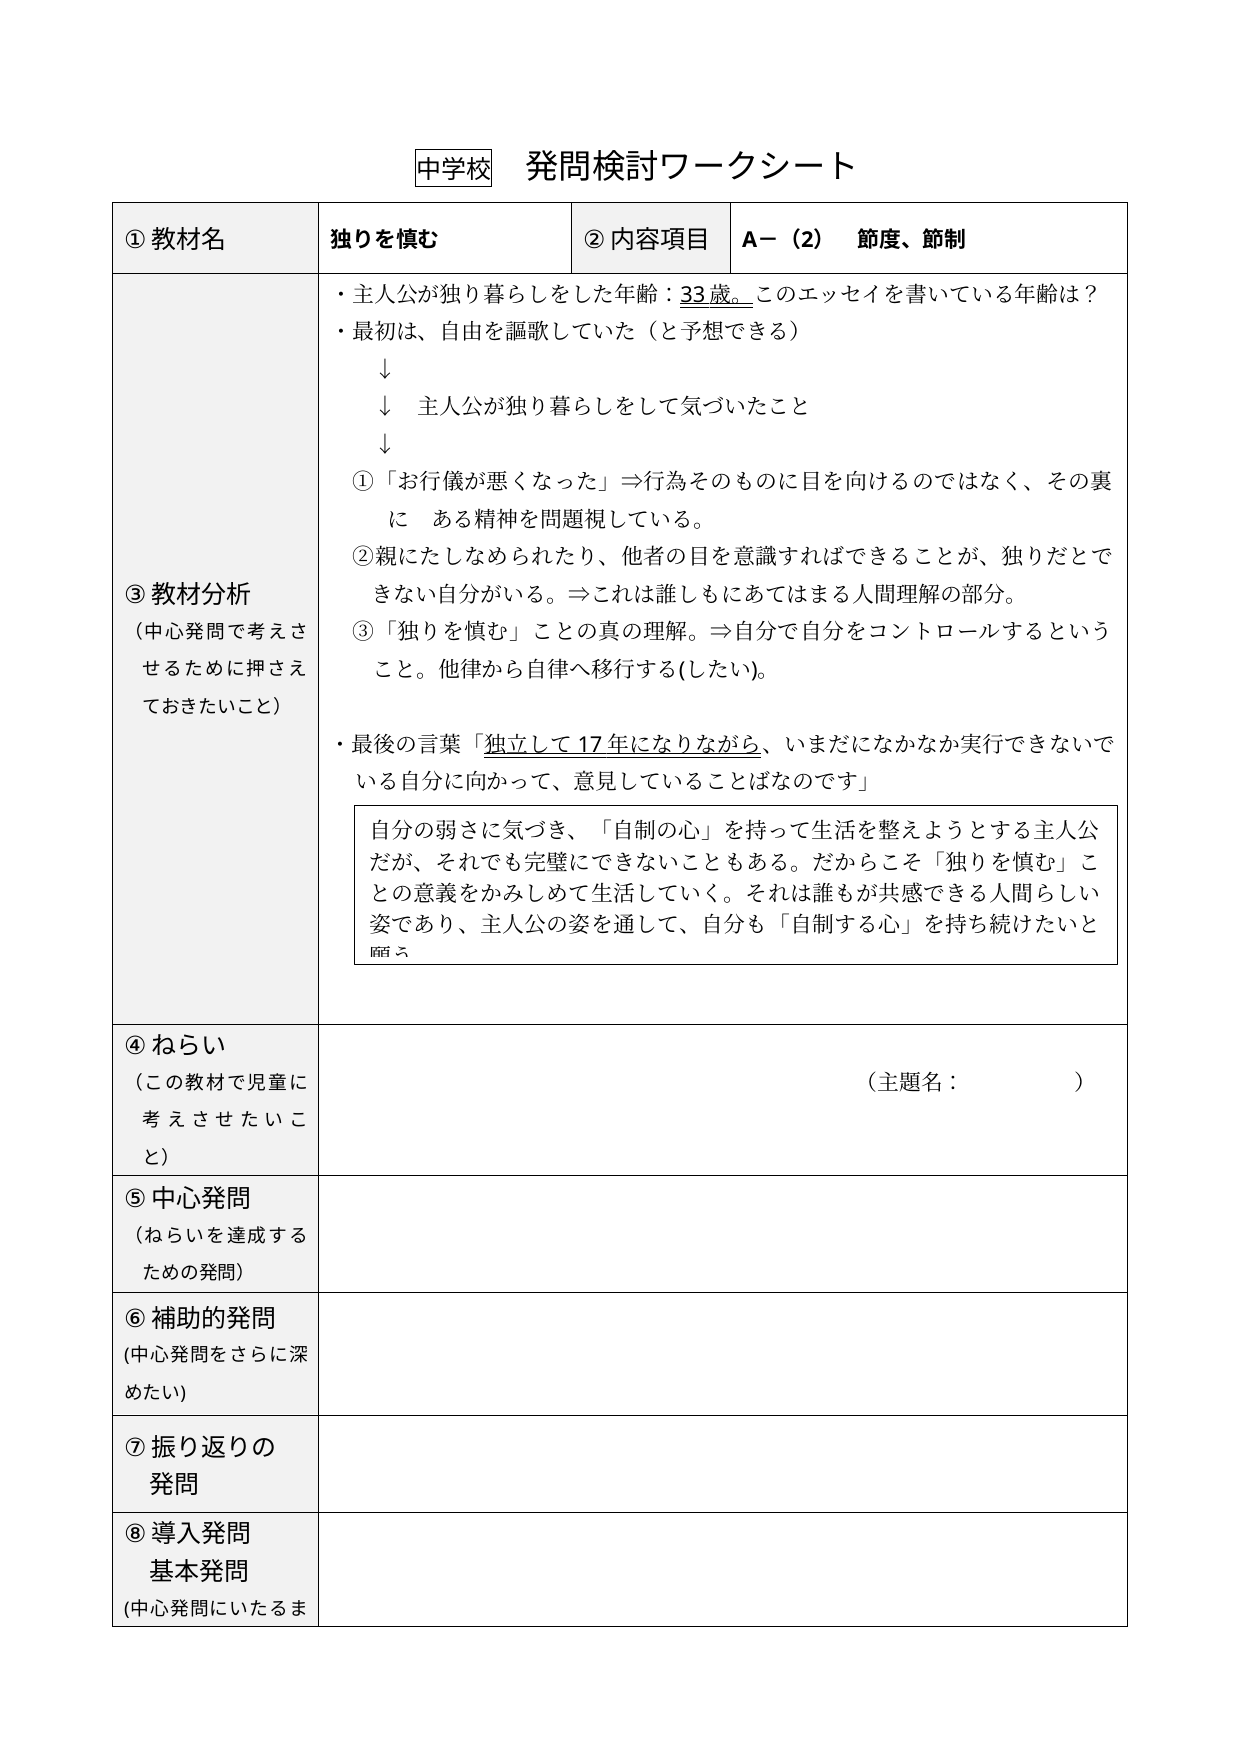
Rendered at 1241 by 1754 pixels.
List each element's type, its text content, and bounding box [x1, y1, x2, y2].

table_cell [319, 1176, 1127, 1292]
table_cell [319, 1513, 1127, 1626]
text 中学校 発問検討ワークシート [112, 127, 1128, 202]
table_cell ⑤中心発問 （ねらいを達成するための発問） [113, 1176, 318, 1292]
table_cell ・主人公が独り暮らしをした年齢：33歳。このエッセイを書いている年齢は？ ・最初は、自由を謳歌していた（と予想できる） ↓ ↓ 主人公が独り暮らしをして気づいたこと ↓ ①「お行儀が悪くなった」⇒行為そのものに目を向けるのではなく、その裏に ある精神を問題視している。 ②親にたしなめられたり、他者の目を意識すればできることが、独りだとできない自分がいる。⇒これは誰しもにあてはまる人間理解の部分。 ③「独りを慎む」ことの真の理解。⇒自分で自分をコントロールするということ。他律から自律へ移行する(したい)。 ・最後の言葉「独立して17年になりながら、いまだになかなか実行できないでいる自分に向かって、意見していることばなのです」 [319, 274, 1127, 1024]
table_cell ⑦振り返りの 発問 [113, 1416, 318, 1512]
table_header A－（2） 節度、節制 [731, 203, 1127, 273]
table_cell ④ねらい （この教材で児童に考えさせたいこと） [113, 1025, 318, 1175]
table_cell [113, 1513, 318, 1626]
table_cell [319, 1293, 1127, 1414]
table_cell ⑥補助的発問 (中心発問をさらに深めたい) [113, 1293, 318, 1414]
table_header 独りを慎む [319, 203, 571, 273]
table_cell （主題名： ） [319, 1025, 1127, 1175]
table_cell ③教材分析 （中心発問で考えさせるために押さえておきたいこと） [113, 274, 318, 1024]
table_cell [319, 1416, 1127, 1512]
table_header ②内容項目 [572, 203, 730, 273]
table_header ①教材名 [113, 203, 318, 273]
